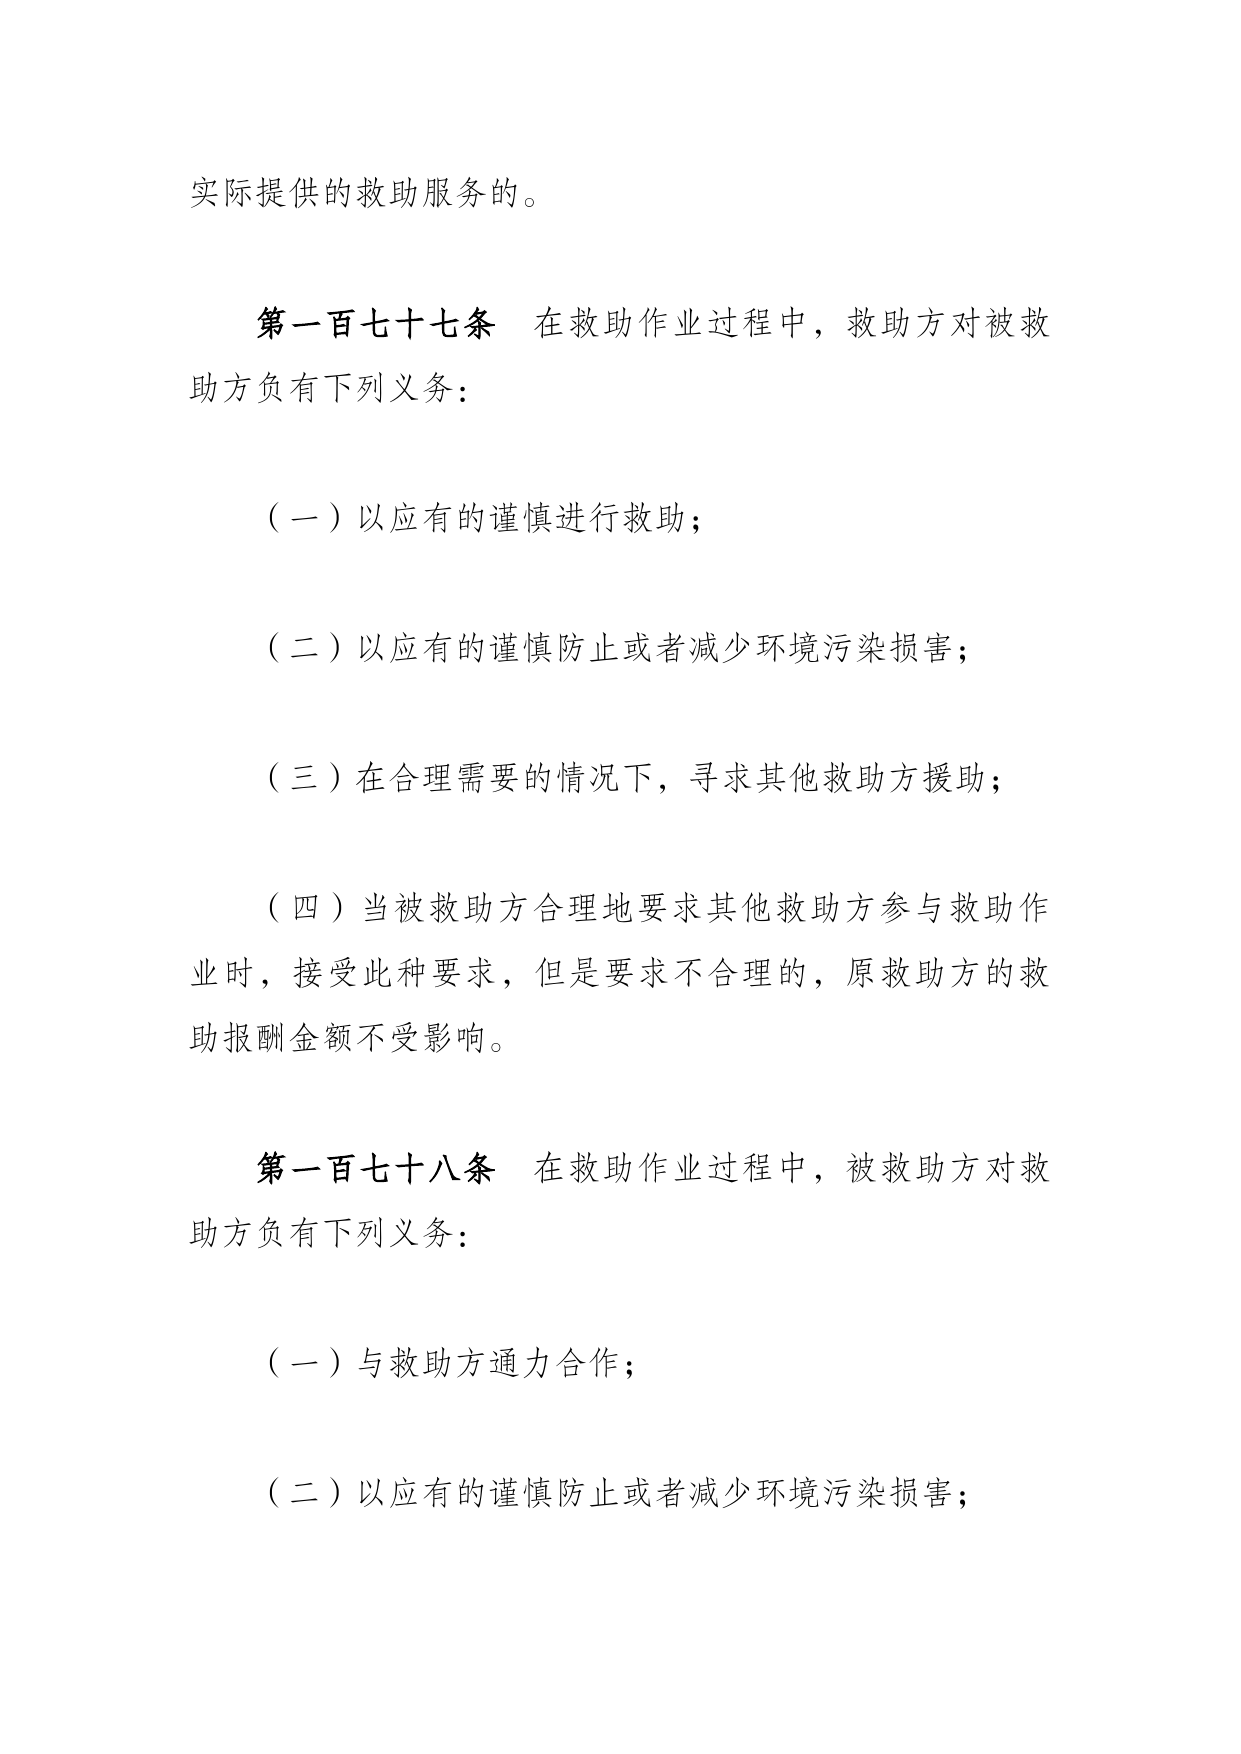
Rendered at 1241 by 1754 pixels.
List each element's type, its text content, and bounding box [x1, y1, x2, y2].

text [187, 162, 1053, 227]
text （一）以应有的谨慎进行救助； [187, 487, 1053, 552]
text （二）以应有的谨慎防止或者减少环境污染损害； [187, 617, 1053, 682]
text （二）以应有的谨慎防止或者减少环境污染损害； [187, 1462, 1053, 1527]
text （四）当被救助方合理地要求其他救助方参与救助作业时，接受此种要求，但是要求不合理的，原救助方的救助报酬金额不受影响。 [187, 877, 1053, 1072]
text 第一百七十七条 在救助作业过程中，救助方对被救助方负有下列义务： [187, 292, 1053, 422]
text （一）与救助方通力合作； [187, 1332, 1053, 1397]
text 第一百七十八条 在救助作业过程中，被救助方对救助方负有下列义务： [187, 1137, 1053, 1267]
text （三）在合理需要的情况下，寻求其他救助方援助； [187, 747, 1053, 812]
